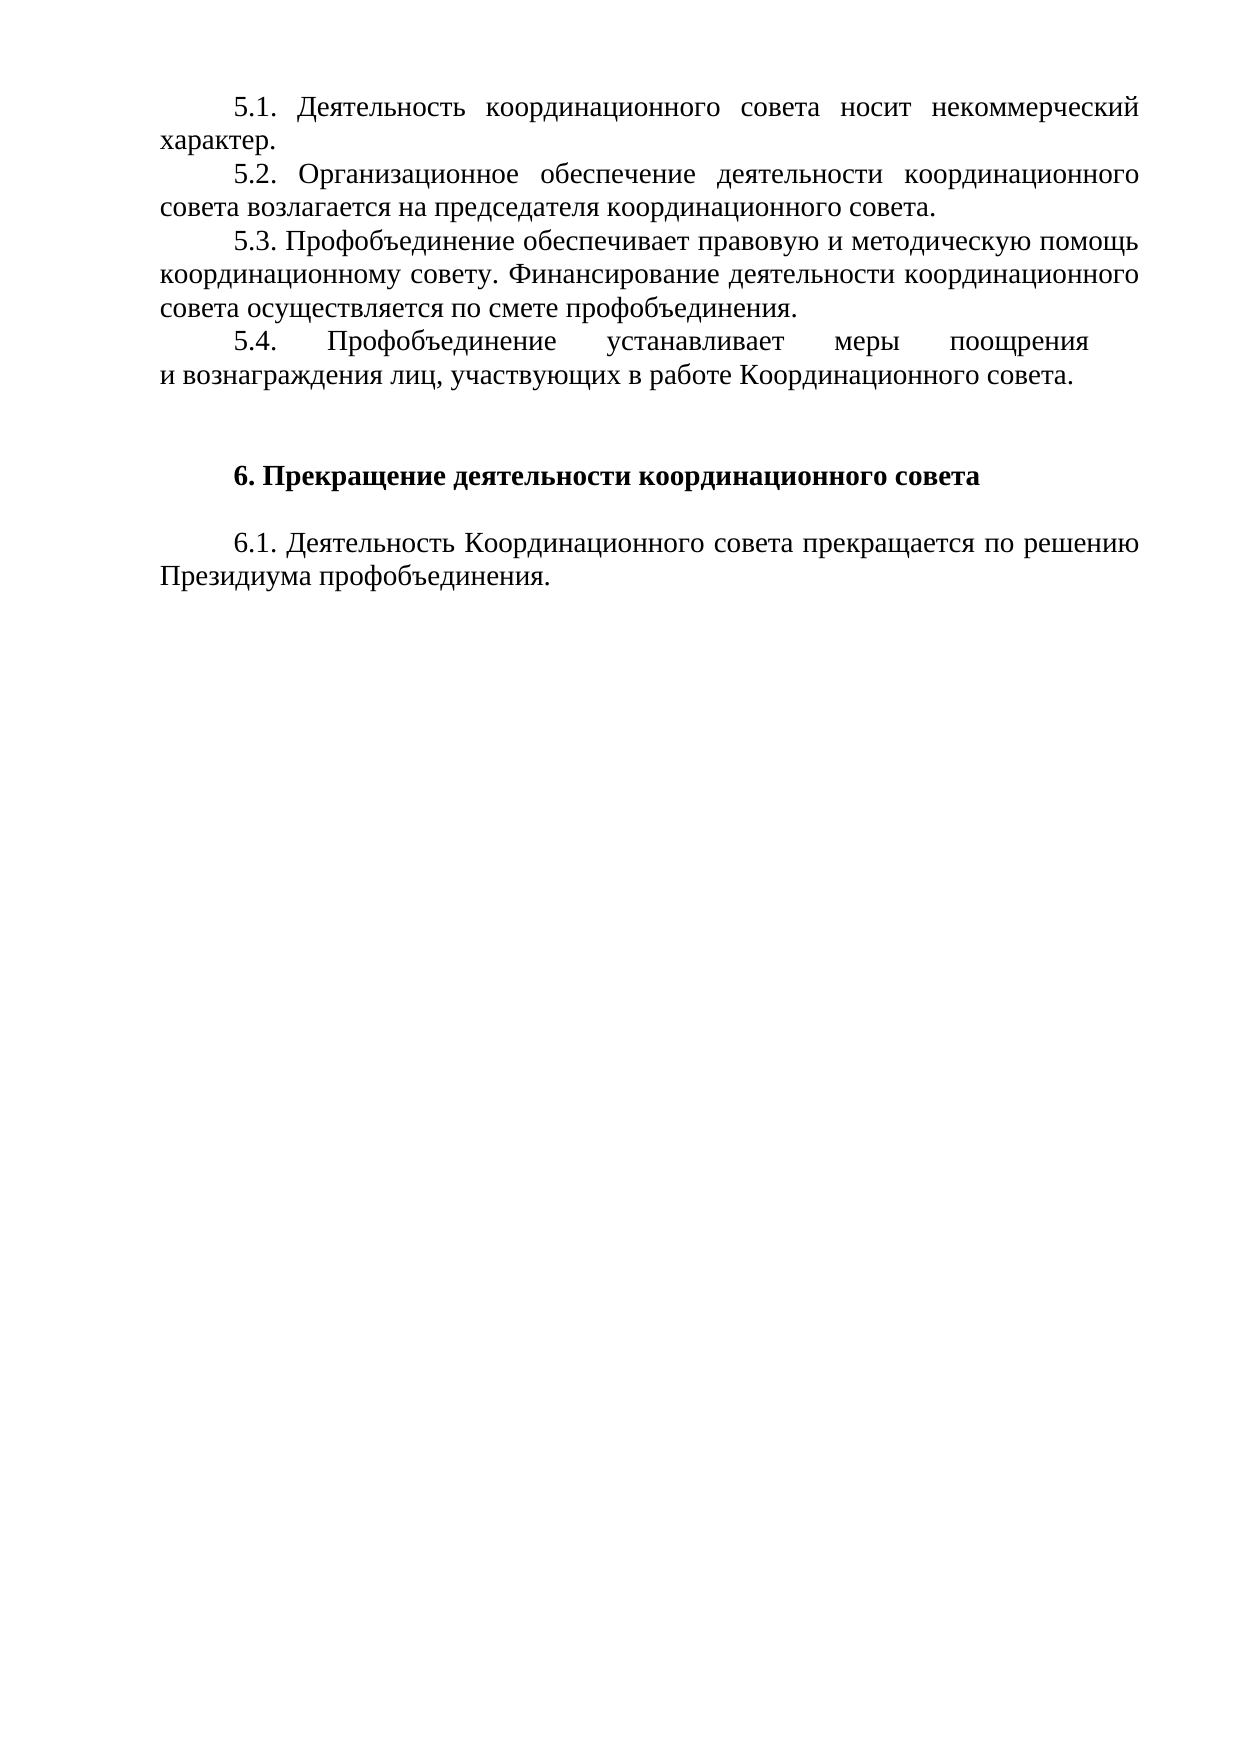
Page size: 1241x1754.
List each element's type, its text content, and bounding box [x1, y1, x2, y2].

text 5.4. Профобъединение устанавливает меры поощрения и вознаграждения лиц, участвующих в работе Координационного совета. [159, 323, 1140, 391]
text 5.2. Организационное обеспечение деятельности координационного совета возлагается на председателя координационного совета. [159, 156, 1140, 223]
text 6.1. Деятельность Координационного совета прекращается по решению Президиума профобъединения. [159, 525, 1140, 592]
text 6. Прекращение деятельности координационного совета [159, 458, 1140, 491]
text 5.1. Деятельность координационного совета носит некоммерческий характер. [159, 89, 1140, 156]
text 5.3. Профобъединение обеспечивает правовую и методическую помощь координационному совету. Финансирование деятельности координационного совета осуществляется по смете профобъединения. [159, 223, 1140, 323]
